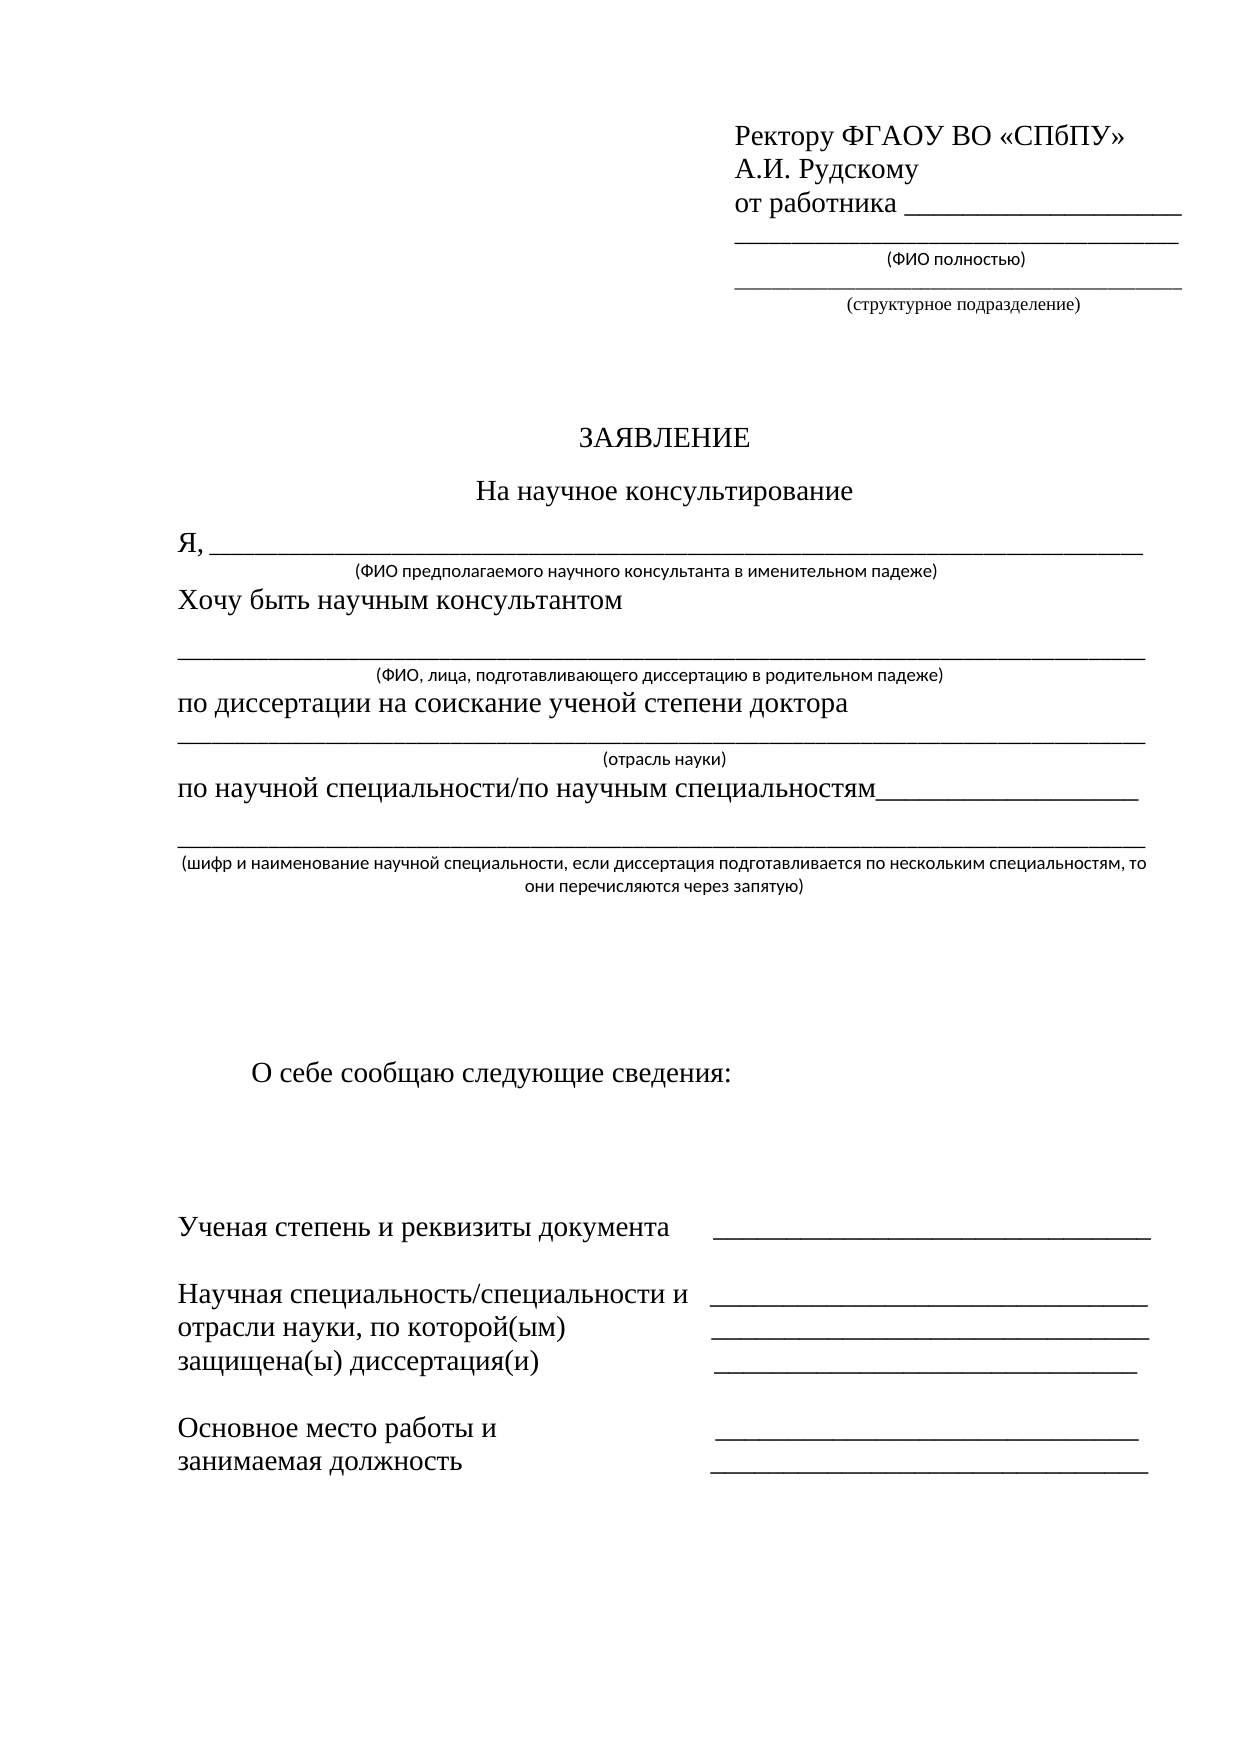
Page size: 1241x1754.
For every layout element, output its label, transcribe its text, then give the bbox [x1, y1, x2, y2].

text отрасли науки, по которой(ым) ______________________________ [177, 1309, 1152, 1343]
text по научной специальности/по научным специальностям__________________ [177, 770, 1152, 804]
table_cell от работника ___________________ [723, 185, 1199, 219]
text (ФИО предполагаемого научного консультанта в именительном падеже) [177, 559, 1152, 582]
text _____________________________________________________________________________________ [177, 719, 1152, 747]
text _____________________________________________________________________________________ [177, 635, 1152, 663]
text (отрасль науки) [177, 747, 1152, 770]
text Хочу быть научным консультантом [177, 582, 1152, 615]
table_cell ________________________________________________ [723, 270, 1199, 293]
text защищена(ы) диссертация(и) _____________________________ [177, 1343, 1152, 1376]
text по диссертации на соискание ученой степени доктора [177, 686, 1152, 719]
text занимаемая должность ______________________________ [177, 1443, 1152, 1477]
text О себе сообщаю следующие сведения: [177, 1055, 1152, 1089]
text На научное консультирование [177, 473, 1152, 506]
text Ученая степень и реквизиты документа ______________________________ [177, 1209, 1152, 1242]
table_cell _______________________________________ [723, 219, 1199, 247]
text ЗАЯВЛЕНИЕ [177, 420, 1152, 453]
table_header Ректору ФГАОУ ВО «СПбПУ» А.И. Рудскому [723, 118, 1199, 185]
text _____________________________________________________________________________________ [177, 823, 1152, 851]
text Основное место работы и _____________________________ [177, 1410, 1152, 1443]
text Научная специальность/специальности и ______________________________ [177, 1276, 1152, 1309]
table_cell (структурное подразделение) [723, 293, 1199, 314]
text (ФИО, лица, подготавливающего диссертацию в родительном падеже) [177, 663, 1152, 686]
text (шифр и наименование научной специальности, если диссертация подготавливается по нескольким специальностям, то они перечисляются через запятую) [177, 851, 1152, 897]
text Я, __________________________________________________________________________________ [177, 525, 1152, 559]
table_cell (ФИО полностью) [723, 247, 1199, 270]
